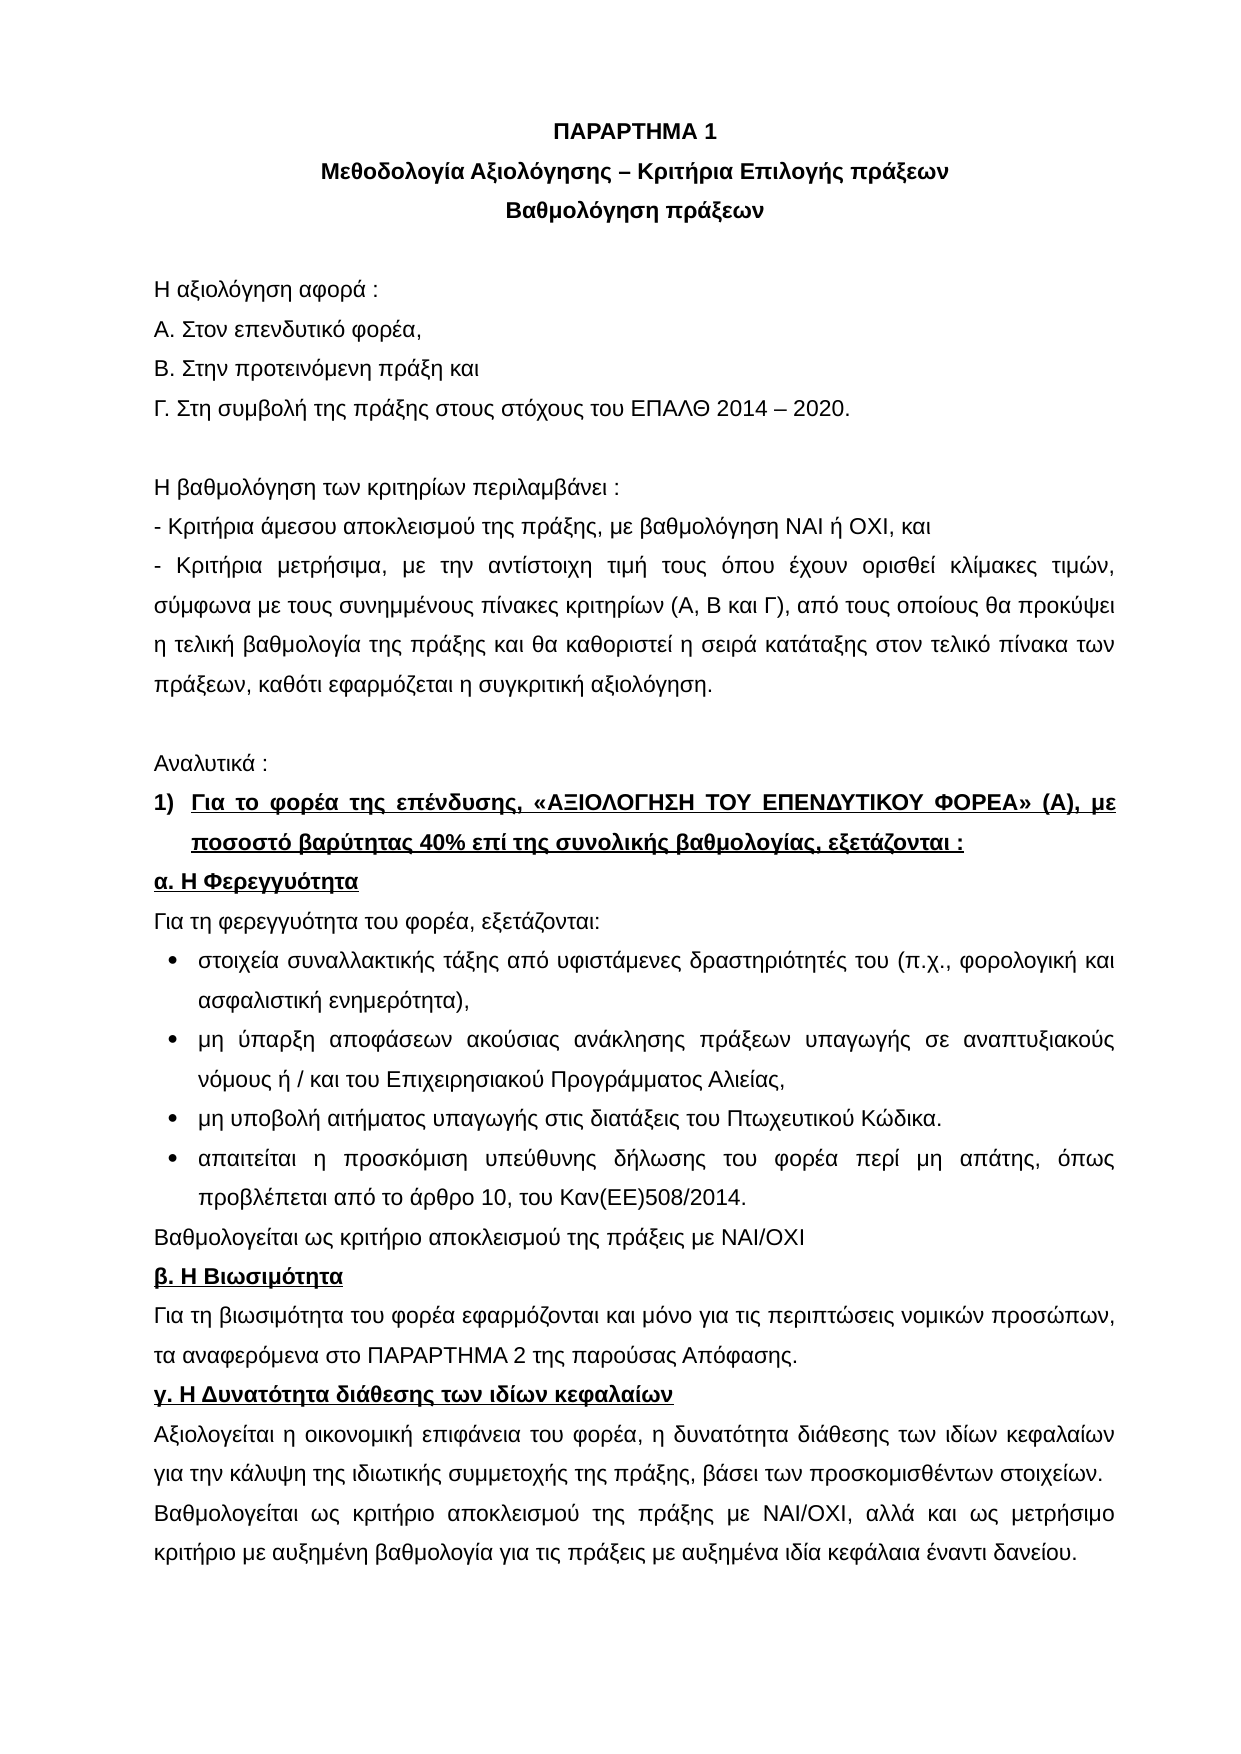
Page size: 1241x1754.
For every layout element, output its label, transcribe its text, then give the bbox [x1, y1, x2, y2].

list μη ύπαρξη αποφάσεων ακούσιας ανάκλησης πράξεων υπαγωγής σε αναπτυξιακούς νόμους ή / και του Επιχειρησιακού Προγράμματος Αλιείας, [168, 1026, 1116, 1092]
text Μεθοδολογία Αξιολόγησης – Κριτήρια Επιλογής πράξεων [154, 158, 1116, 184]
text Η βαθμολόγηση των κριτηρίων περιλαμβάνει : [154, 473, 1116, 500]
text β. Η Βιωσιμότητα [154, 1263, 1116, 1289]
text Γ. Στη συμβολή της πράξης στους στόχους του ΕΠΑΛΘ 2014 – 2020. [154, 394, 1116, 421]
text Βαθμολογείται ως κριτήριο αποκλεισμού της πράξης με ΝΑΙ/ΟΧΙ, αλλά και ως μετρήσιμο κριτήριο με αυξημένη βαθμολογία για τις πράξεις με αυξημένα ιδία κεφάλαια έναντι δανείου. [154, 1500, 1116, 1566]
text ΠΑΡΑΡΤΗΜΑ 1 [154, 118, 1116, 144]
list απαιτείται η προσκόμιση υπεύθυνης δήλωσης του φορέα περί μη απάτης, όπως προβλέπεται από το άρθρο 10, του Καν(ΕΕ)508/2014. [168, 1144, 1116, 1210]
text Για τη φερεγγυότητα του φορέα, εξετάζονται: [154, 908, 1116, 934]
list Για το φορέα της επένδυσης, «ΑΞΙΟΛΟΓΗΣΗ ΤΟΥ ΕΠΕΝΔΥΤΙΚΟΥ ΦΟΡΕΑ» (Α), με ποσοστό βαρύτητας 40% επί της συνολικής βαθμολογίας, εξετάζονται : [154, 789, 1116, 855]
text - Κριτήρια μετρήσιμα, με την αντίστοιχη τιμή τους όπου έχουν ορισθεί κλίμακες τιμών, σύμφωνα με τους συνημμένους πίνακες κριτηρίων (Α, Β και Γ), από τους οποίους θα προκύψει η τελική βαθμολογία της πράξης και θα καθοριστεί η σειρά κατάταξης στον τελικό πίνακα των πράξεων, καθότι εφαρμόζεται η συγκριτική αξιολόγηση. [154, 552, 1116, 697]
text Για τη βιωσιμότητα του φορέα εφαρμόζονται και μόνο για τις περιπτώσεις νομικών προσώπων, τα αναφερόμενα στο ΠΑΡΑΡΤΗΜΑ 2 της παρούσας Απόφασης. [154, 1302, 1116, 1368]
text Α. Στον επενδυτικό φορέα, [154, 316, 1116, 342]
list στοιχεία συναλλακτικής τάξης από υφιστάμενες δραστηριότητές του (π.χ., φορολογική και ασφαλιστική ενημερότητα), [168, 947, 1116, 1013]
text γ. Η Δυνατότητα διάθεσης των ιδίων κεφαλαίων [154, 1381, 1116, 1408]
text Αναλυτικά : [154, 750, 1116, 776]
text Αξιολογείται η οικονομική επιφάνεια του φορέα, η δυνατότητα διάθεσης των ιδίων κεφαλαίων για την κάλυψη της ιδιωτικής συμμετοχής της πράξης, βάσει των προσκομισθέντων στοιχείων. [154, 1421, 1116, 1487]
text - Κριτήρια άμεσου αποκλεισμού της πράξης, με βαθμολόγηση ΝΑΙ ή ΟΧΙ, και [154, 513, 1116, 539]
text Βαθμολόγηση πράξεων [154, 197, 1116, 223]
text Η αξιολόγηση αφορά : [154, 276, 1116, 302]
text Β. Στην προτεινόμενη πράξη και [154, 355, 1116, 381]
text Βαθμολογείται ως κριτήριο αποκλεισμού της πράξεις με ΝΑΙ/ΟΧΙ [154, 1223, 1116, 1250]
text α. Η Φερεγγυότητα [154, 868, 1116, 894]
list μη υποβολή αιτήματος υπαγωγής στις διατάξεις του Πτωχευτικού Κώδικα. [168, 1105, 1116, 1131]
